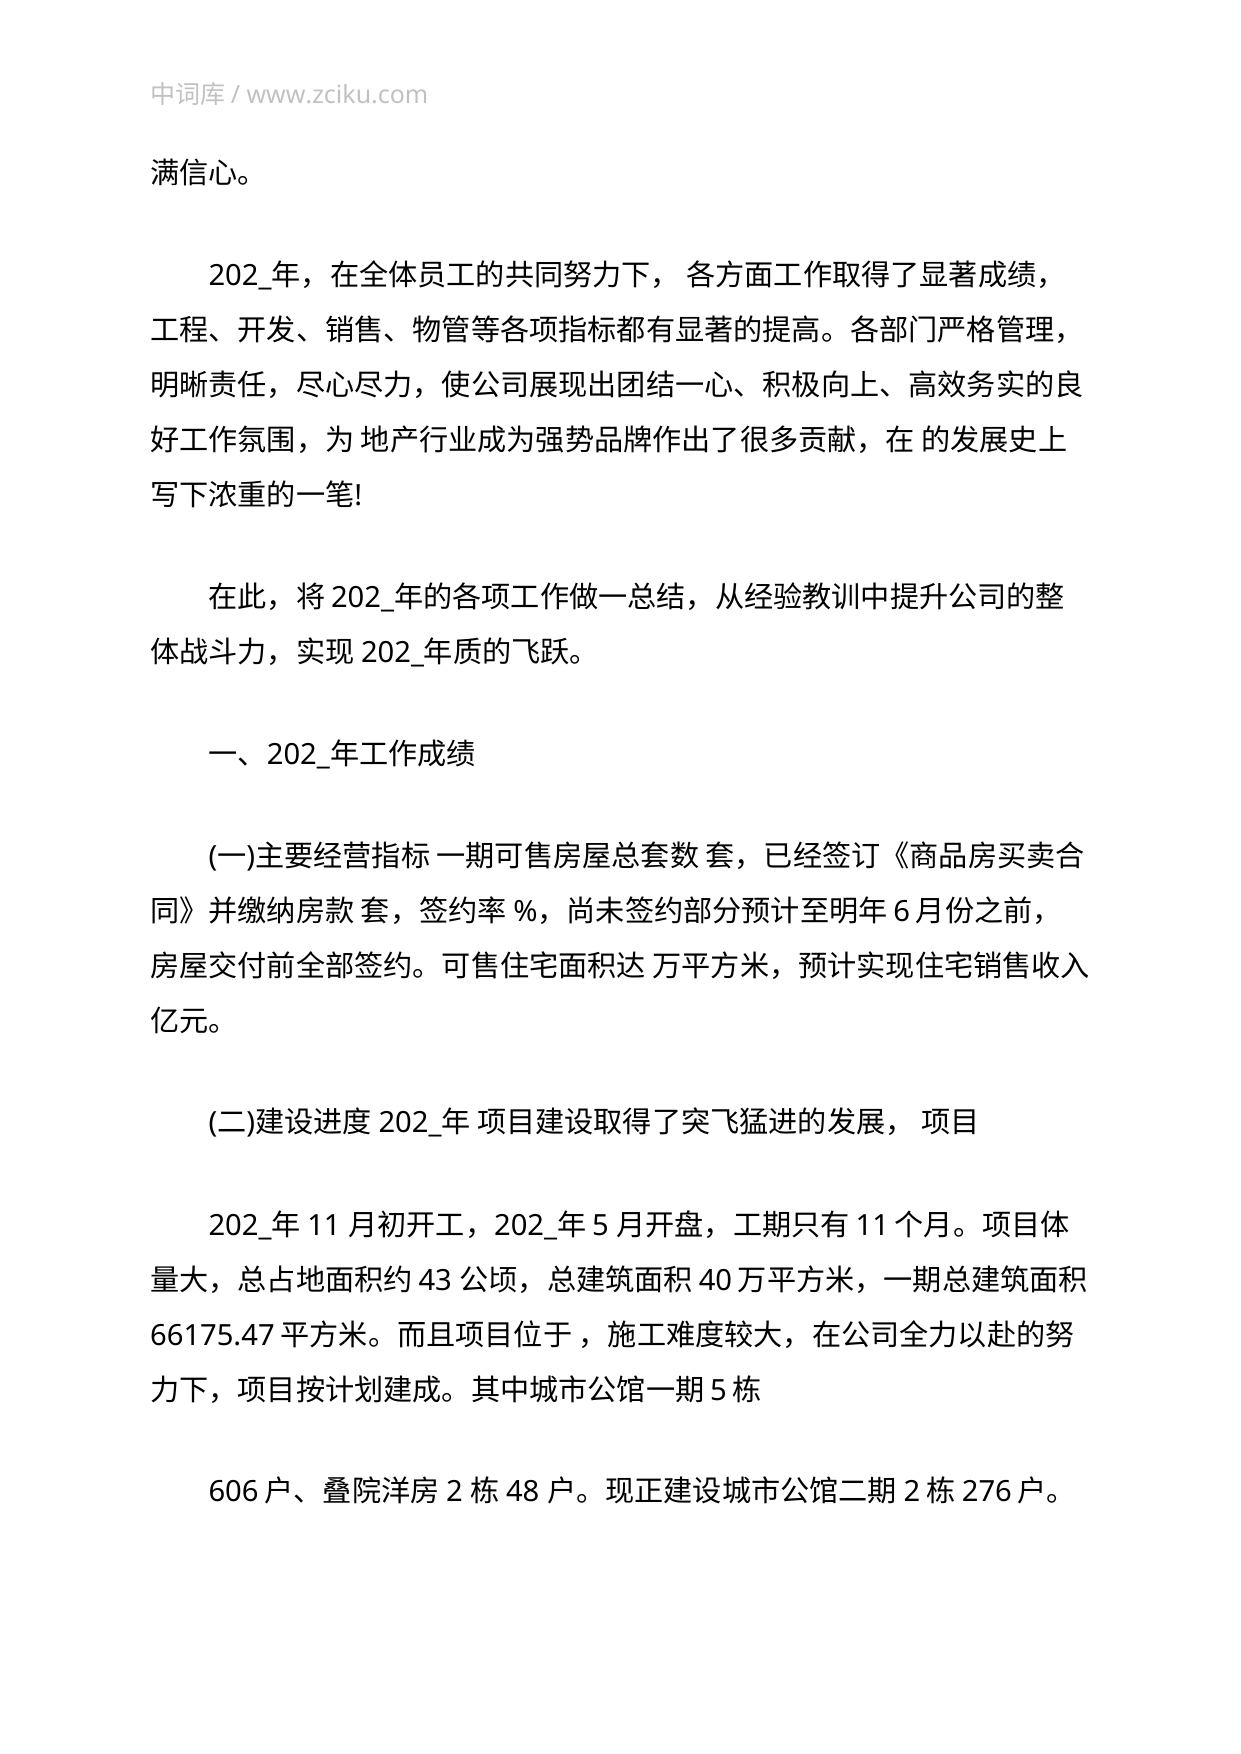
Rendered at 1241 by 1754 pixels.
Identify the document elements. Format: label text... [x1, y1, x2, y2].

text 606户、叠院洋房 2 栋 48 户。现正建设城市公馆二期 2栋 276户。 [150, 1468, 1090, 1510]
text (二)建设进度 202_年 项目建设取得了突飞猛进的发展， 项目 [150, 1099, 1090, 1141]
text (一)主要经营指标 一期可售房屋总套数 套，已经签订《商品房买卖合同》并缴纳房款 套，签约率 %，尚未签约部分预计至明年6月份之前，房屋交付前全部签约。可售住宅面积达 万平方米，预计实现住宅销售收入 亿元。 [150, 832, 1090, 1039]
text 一、202_年工作成绩 [150, 730, 1090, 773]
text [150, 150, 1090, 192]
text 在此，将202_年的各项工作做一总结，从经验教训中提升公司的整体战斗力，实现 202_年质的飞跃。 [150, 573, 1090, 671]
text 202_年 11 月初开工，202_年5 月开盘，工期只有11个月。项目体量大，总占地面积约43 公顷，总建筑面积40万平方米，一期总建筑面积66175.47平方米。而且项目位于 ，施工难度较大，在公司全力以赴的努力下，项目按计划建成。其中城市公馆一期5栋 [150, 1201, 1090, 1408]
text 202_年，在全体员工的共同努力下， 各方面工作取得了显著成绩，工程、开发、销售、物管等各项指标都有显著的提高。各部门严格管理，明晰责任，尽心尽力，使公司展现出团结一心、积极向上、高效务实的良好工作氛围，为 地产行业成为强势品牌作出了很多贡献，在 的发展史上写下浓重的一笔! [150, 252, 1090, 514]
